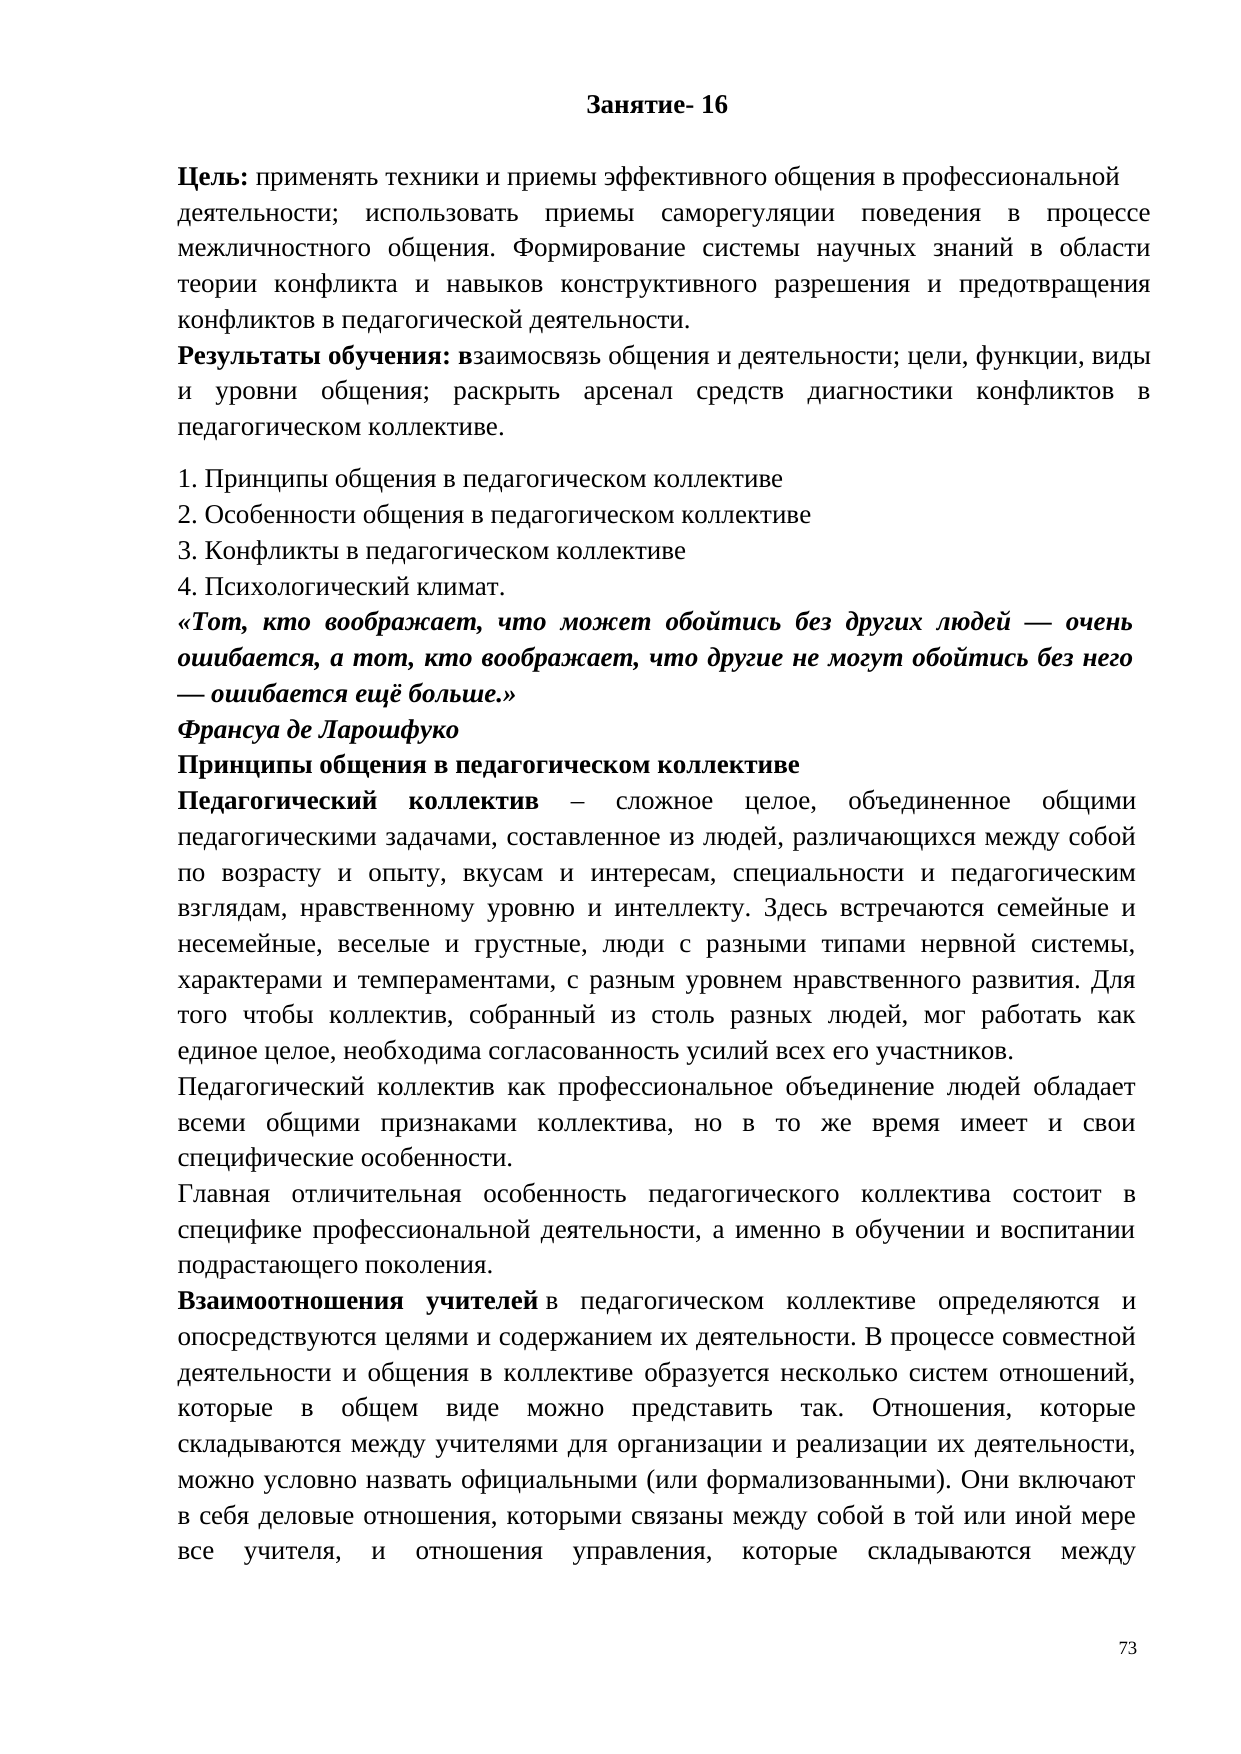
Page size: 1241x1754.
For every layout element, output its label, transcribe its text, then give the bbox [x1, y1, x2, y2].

text Результаты обучения: взаимосвязь общения и деятельности; цели, функции, виды и уровни общения; раскрыть арсенал средств диагностики конфликтов в педагогическом коллективе. [177, 339, 1152, 441]
text 4. Психологический климат. [177, 570, 1137, 601]
text Принципы общения в педагогическом коллективе [177, 748, 1137, 779]
text Педагогический коллектив – сложное целое, объединенное общими педагогическими задачами, составленное из людей, различающихся между собой по возрасту и опыту, вкусам и интересам, специальности и педагогическим взглядам, нравственному уровню и интеллекту. Здесь встречаются семейные и несемейные, веселые и грустные, люди с разными типами нервной системы, характерами и темпераментами, с разным уровнем нравственного развития. Для того чтобы коллектив, собранный из столь разных людей, мог работать как единое целое, необходима согласованность усилий всех его участников. [177, 784, 1137, 1065]
text Педагогический коллектив как профессиональное объединение людей обладает всеми общими признаками коллектива, но в то же время имеет и свои специфические особенности. [177, 1070, 1137, 1173]
text Франсуа де Ларошфуко [177, 713, 1137, 744]
text Цель: применять техники и приемы эффективного общения в профессиональной [177, 160, 1152, 191]
text 2. Особенности общения в педагогическом коллективе [177, 498, 1137, 529]
text 3. Конфликты в педагогическом коллективе [177, 534, 1137, 565]
text Главная отличительная особенность педагогического коллектива состоит в специфике профессиональной деятельности, а именно в обучении и воспитании подрастающего поколения. [177, 1177, 1137, 1280]
text 1. Принципы общения в педагогическом коллективе [177, 463, 1137, 494]
text деятельности; использовать приемы саморегуляции поведения в процессе межличностного общения. Формирование системы научных знаний в области теории конфликта и навыков конструктивного разрешения и предотвращения конфликтов в педагогической деятельности. [177, 196, 1152, 334]
text Занятие- 16 [177, 89, 1137, 120]
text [177, 1284, 1137, 1566]
text «Тот, кто воображает, что может обойтись без других людей — очень ошибается, а тот, кто воображает, что другие не могут обойтись без него — ошибается ещё больше.» [177, 606, 1137, 708]
